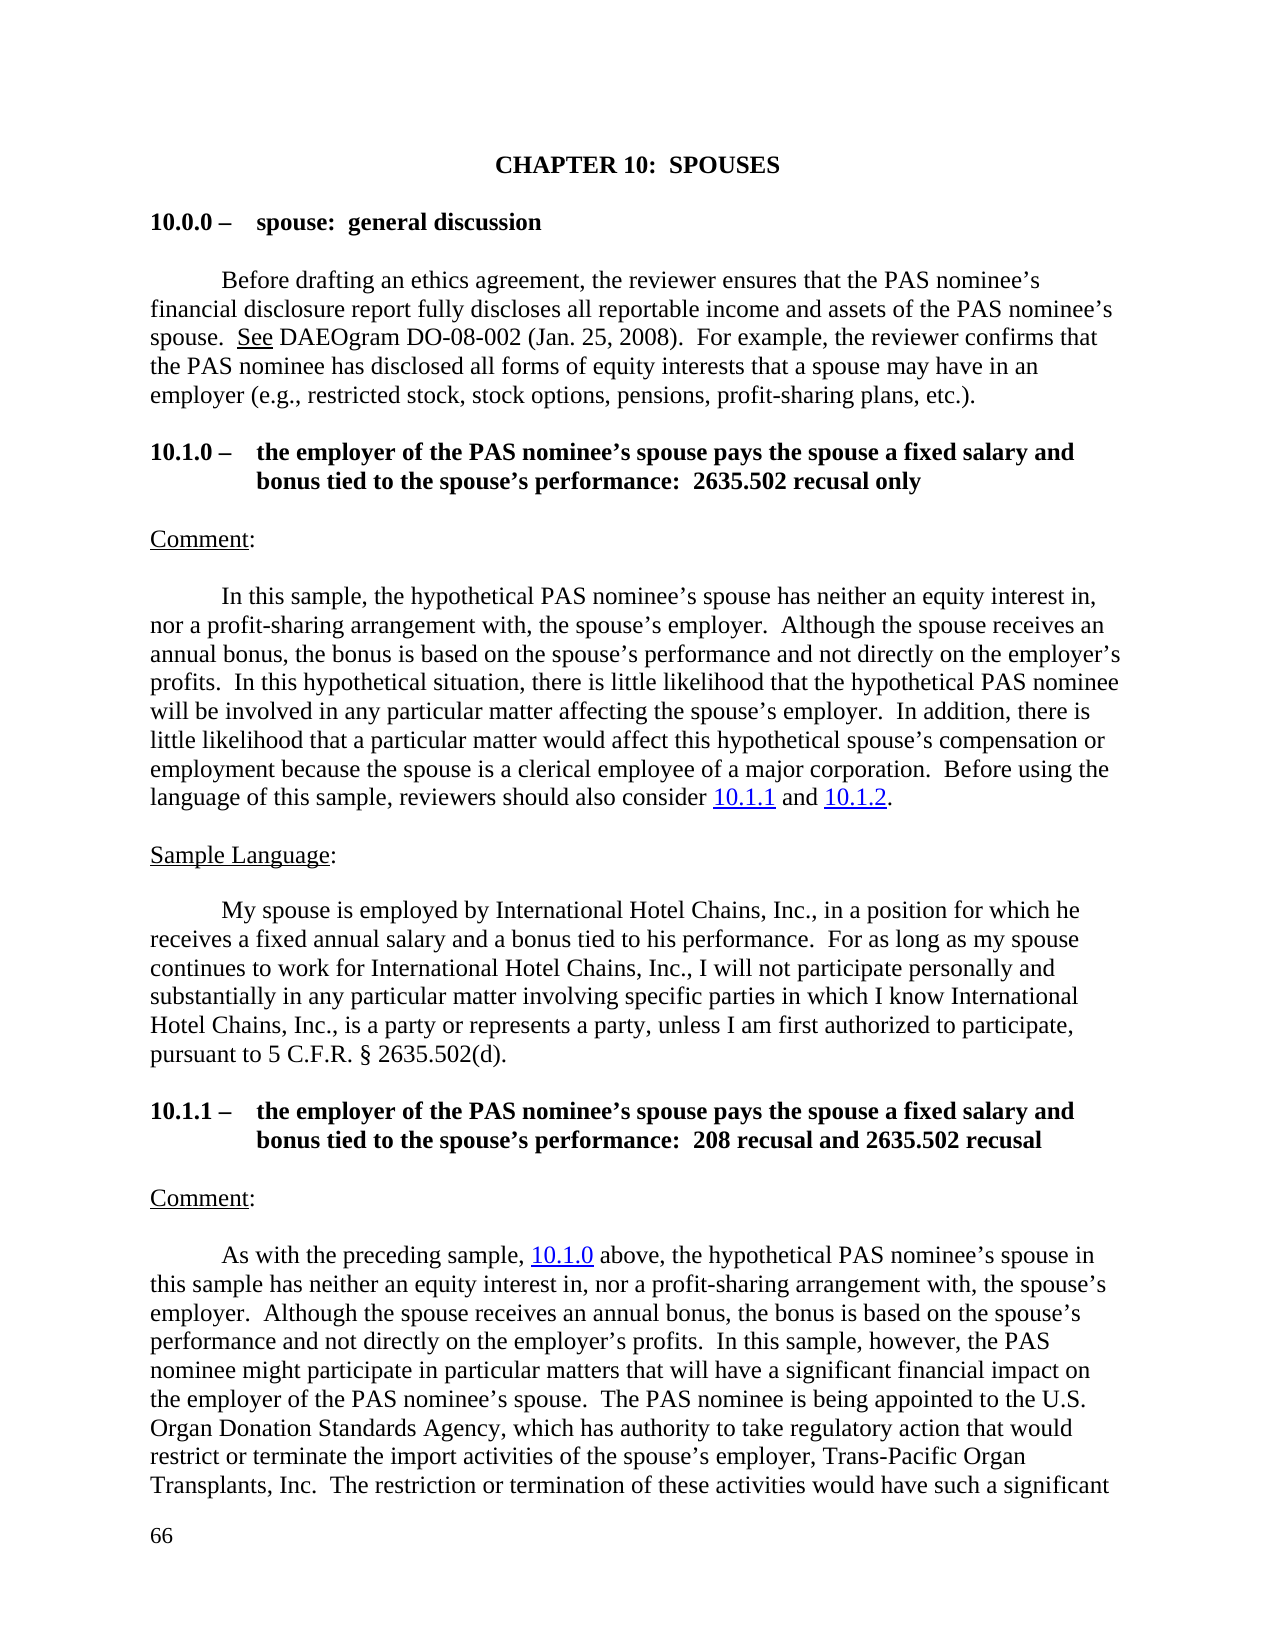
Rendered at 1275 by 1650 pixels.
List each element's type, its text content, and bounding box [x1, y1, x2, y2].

text In this sample, the hypothetical PAS nominee’s spouse has neither an equity interest in, nor a profit-sharing arrangement with, the spouse’s employer. Although the spouse receives an annual bonus, the bonus is based on the spouse’s performance and not directly on the employer’s profits. In this hypothetical situation, there is little likelihood that the hypothetical PAS nominee will be involved in any particular matter affecting the spouse’s employer. In addition, there is little likelihood that a particular matter would affect this hypothetical spouse’s compensation or employment because the spouse is a clerical employee of a major corporation. Before using the language of this sample, reviewers should also consider 10.1.1 and 10.1.2. [150, 581, 1125, 811]
text Comment: [150, 1183, 1125, 1211]
subtitle CHAPTER 10: SPOUSES [150, 150, 1125, 179]
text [150, 1240, 1125, 1499]
subtitle 10.0.0 – spouse: general discussion [150, 207, 1125, 236]
text Comment: [150, 524, 1125, 552]
text My spouse is employed by International Hotel Chains, Inc., in a position for which he receives a fixed annual salary and a bonus tied to his performance. For as long as my spouse continues to work for International Hotel Chains, Inc., I will not participate personally and substantially in any particular matter involving specific parties in which I know International Hotel Chains, Inc., is a party or represents a party, unless I am first authorized to participate, pursuant to 5 C.F.R. § 2635.502(d). [150, 895, 1125, 1068]
subtitle 10.1.1 – the employer of the PAS nominee’s spouse pays the spouse a fixed salary and bonus tied to the spouse’s performance: 208 recusal and 2635.502 recusal [150, 1096, 1125, 1154]
text Sample Language: [150, 840, 1125, 869]
subtitle 10.1.0 – the employer of the PAS nominee’s spouse pays the spouse a fixed salary and bonus tied to the spouse’s performance: 2635.502 recusal only [150, 437, 1125, 495]
text Before drafting an ethics agreement, the reviewer ensures that the PAS nominee’s financial disclosure report fully discloses all reportable income and assets of the PAS nominee’s spouse. See DAEOgram DO-08-002 (Jan. 25, 2008). For example, the reviewer confirms that the PAS nominee has disclosed all forms of equity interests that a spouse may have in an employer (e.g., restricted stock, stock options, pensions, profit-sharing plans, etc.). [150, 265, 1125, 409]
